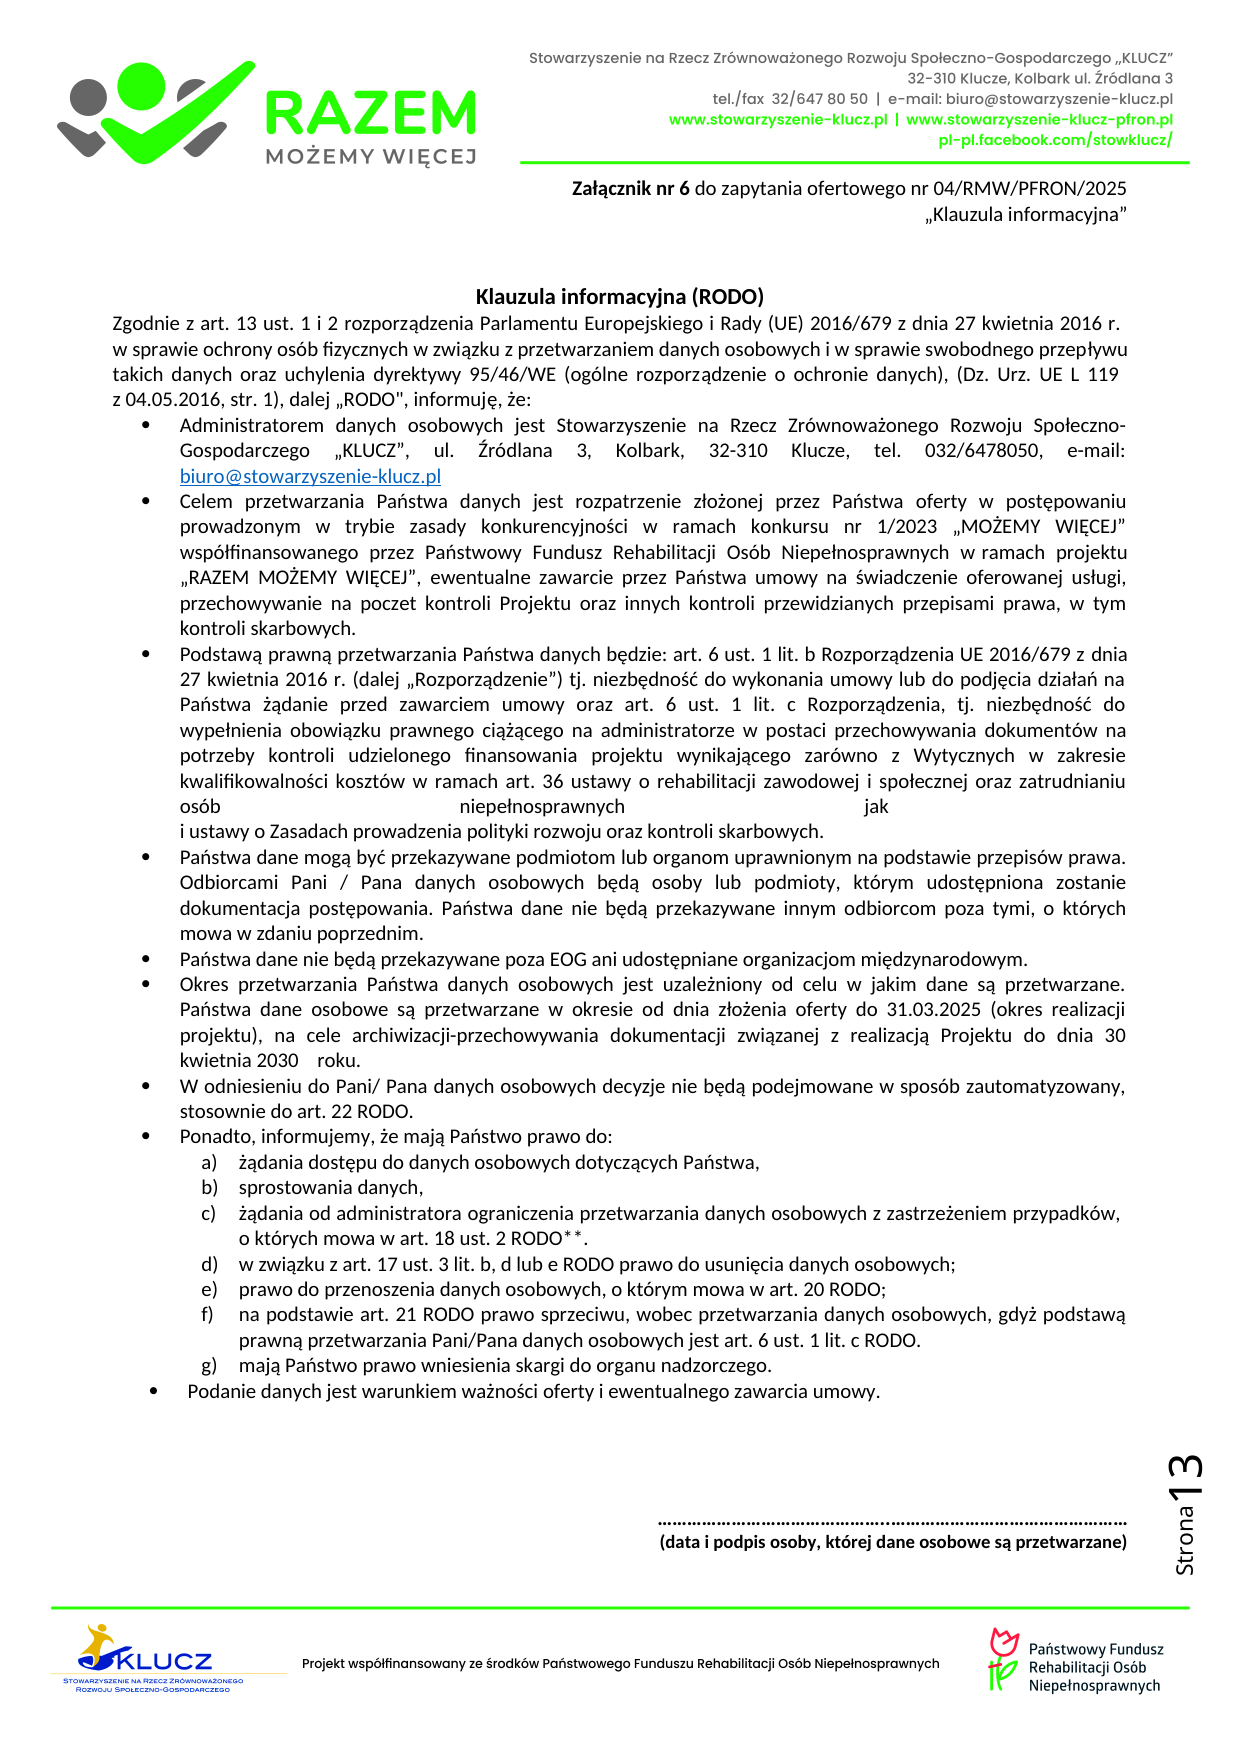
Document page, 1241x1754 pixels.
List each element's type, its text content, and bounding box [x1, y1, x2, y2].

list Okres przetwarzania Państwa danych osobowych jest uzależniony od celu w jakim dane są przetwarzane. Państwa dane osobowe są przetwarzane w okresie od dnia złożenia oferty do 31.03.2025 (okres realizacji projektu), na cele archiwizacji-przechowywania dokumentacji związanej z realizacją Projektu do dnia 30 kwietnia 2030 roku. [142, 971, 1128, 1073]
list Podstawą prawną przetwarzania Państwa danych będzie: art. 6 ust. 1 lit. b Rozporządzenia UE 2016/679 z dnia 27 kwietnia 2016 r. (dalej „Rozporządzenie”) tj. niezbędność do wykonania umowy lub do podjęcia działań na Państwa żądanie przed zawarciem umowy oraz art. 6 ust. 1 lit. c Rozporządzenia, tj. niezbędność do wypełnienia obowiązku prawnego ciążącego na administratorze w postaci przechowywania dokumentów na potrzeby kontroli udzielonego finansowania projektu wynikającego zarówno z Wytycznych w zakresie kwalifikowalności kosztów w ramach art. 36 ustawy o rehabilitacji zawodowej i społecznej oraz zatrudnianiu osób niepełnosprawnych jak i ustawy o Zasadach prowadzenia polityki rozwoju oraz kontroli skarbowych. [142, 641, 1128, 844]
list W odniesieniu do Pani/ Pana danych osobowych decyzje nie będą podejmowane w sposób zautomatyzowany, stosownie do art. 22 RODO. [142, 1073, 1128, 1124]
text Klauzula informacyjna (RODO) [112, 282, 1128, 310]
text (data i podpis osoby, której dane osobowe są przetwarzane) [112, 1530, 1128, 1553]
list Państwa dane nie będą przekazywane poza EOG ani udostępniane organizacjom międzynarodowym. [142, 946, 1128, 971]
picture [0, 0, 1241, 1728]
text ………………………………………..………………………………………… [112, 1505, 1128, 1530]
list Państwa dane mogą być przekazywane podmiotom lub organom uprawnionym na podstawie przepisów prawa. Odbiorcami Pani / Pana danych osobowych będą osoby lub podmioty, którym udostępniona zostanie dokumentacja postępowania. Państwa dane nie będą przekazywane innym odbiorcom poza tymi, o których mowa w zdaniu poprzednim. [142, 844, 1128, 946]
list Administratorem danych osobowych jest Stowarzyszenie na Rzecz Zrównoważonego Rozwoju Społeczno-Gospodarczego „KLUCZ”, ul. Źródlana 3, Kolbark, 32-310 Klucze, tel. 032/6478050, e-mail: biuro@stowarzyszenie-klucz.pl [142, 412, 1128, 488]
list Celem przetwarzania Państwa danych jest rozpatrzenie złożonej przez Państwa oferty w postępowaniu prowadzonym w trybie zasady konkurencyjności w ramach konkursu nr 1/2023 „MOŻEMY WIĘCEJ” współfinansowanego przez Państwowy Fundusz Rehabilitacji Osób Niepełnosprawnych w ramach projektu „RAZEM MOŻEMY WIĘCEJ”, ewentualne zawarcie przez Państwa umowy na świadczenie oferowanej usługi, przechowywanie na poczet kontroli Projektu oraz innych kontroli przewidzianych przepisami prawa, w tym kontroli skarbowych. [142, 488, 1128, 641]
list na podstawie art. 21 RODO prawo sprzeciwu, wobec przetwarzania danych osobowych, gdyż podstawą prawną przetwarzania Pani/Pana danych osobowych jest art. 6 ust. 1 lit. c RODO. [201, 1302, 1128, 1352]
text „Klauzula informacyjna” [112, 201, 1128, 226]
list prawo do przenoszenia danych osobowych, o którym mowa w art. 20 RODO; [201, 1276, 1128, 1302]
list mają Państwo prawo wniesienia skargi do organu nadzorczego. [201, 1352, 1128, 1378]
list w związku z art. 17 ust. 3 lit. b, d lub e RODO prawo do usunięcia danych osobowych; [201, 1251, 1128, 1276]
list żądania od administratora ograniczenia przetwarzania danych osobowych z zastrzeżeniem przypadków, o których mowa w art. 18 ust. 2 RODO**. [201, 1200, 1128, 1251]
text Zgodnie z art. 13 ust. 1 i 2 rozporządzenia Parlamentu Europejskiego i Rady (UE) 2016/679 z dnia 27 kwietnia 2016 r. w sprawie ochrony osób fizycznych w związku z przetwarzaniem danych osobowych i w sprawie swobodnego przepływu takich danych oraz uchylenia dyrektywy 95/46/WE (ogólne rozporządzenie o ochronie danych), (Dz. Urz. UE L 119 z 04.05.2016, str. 1), dalej „RODO", informuję, że: [112, 310, 1128, 412]
list Podanie danych jest warunkiem ważności oferty i ewentualnego zawarcia umowy. [150, 1378, 1128, 1403]
list Ponadto, informujemy, że mają Państwo prawo do: [142, 1124, 1128, 1149]
text Załącznik nr 6 do zapytania ofertowego nr 04/RMW/PFRON/2025 [112, 175, 1128, 201]
list żądania dostępu do danych osobowych dotyczących Państwa, [201, 1149, 1128, 1174]
list sprostowania danych, [201, 1174, 1128, 1200]
